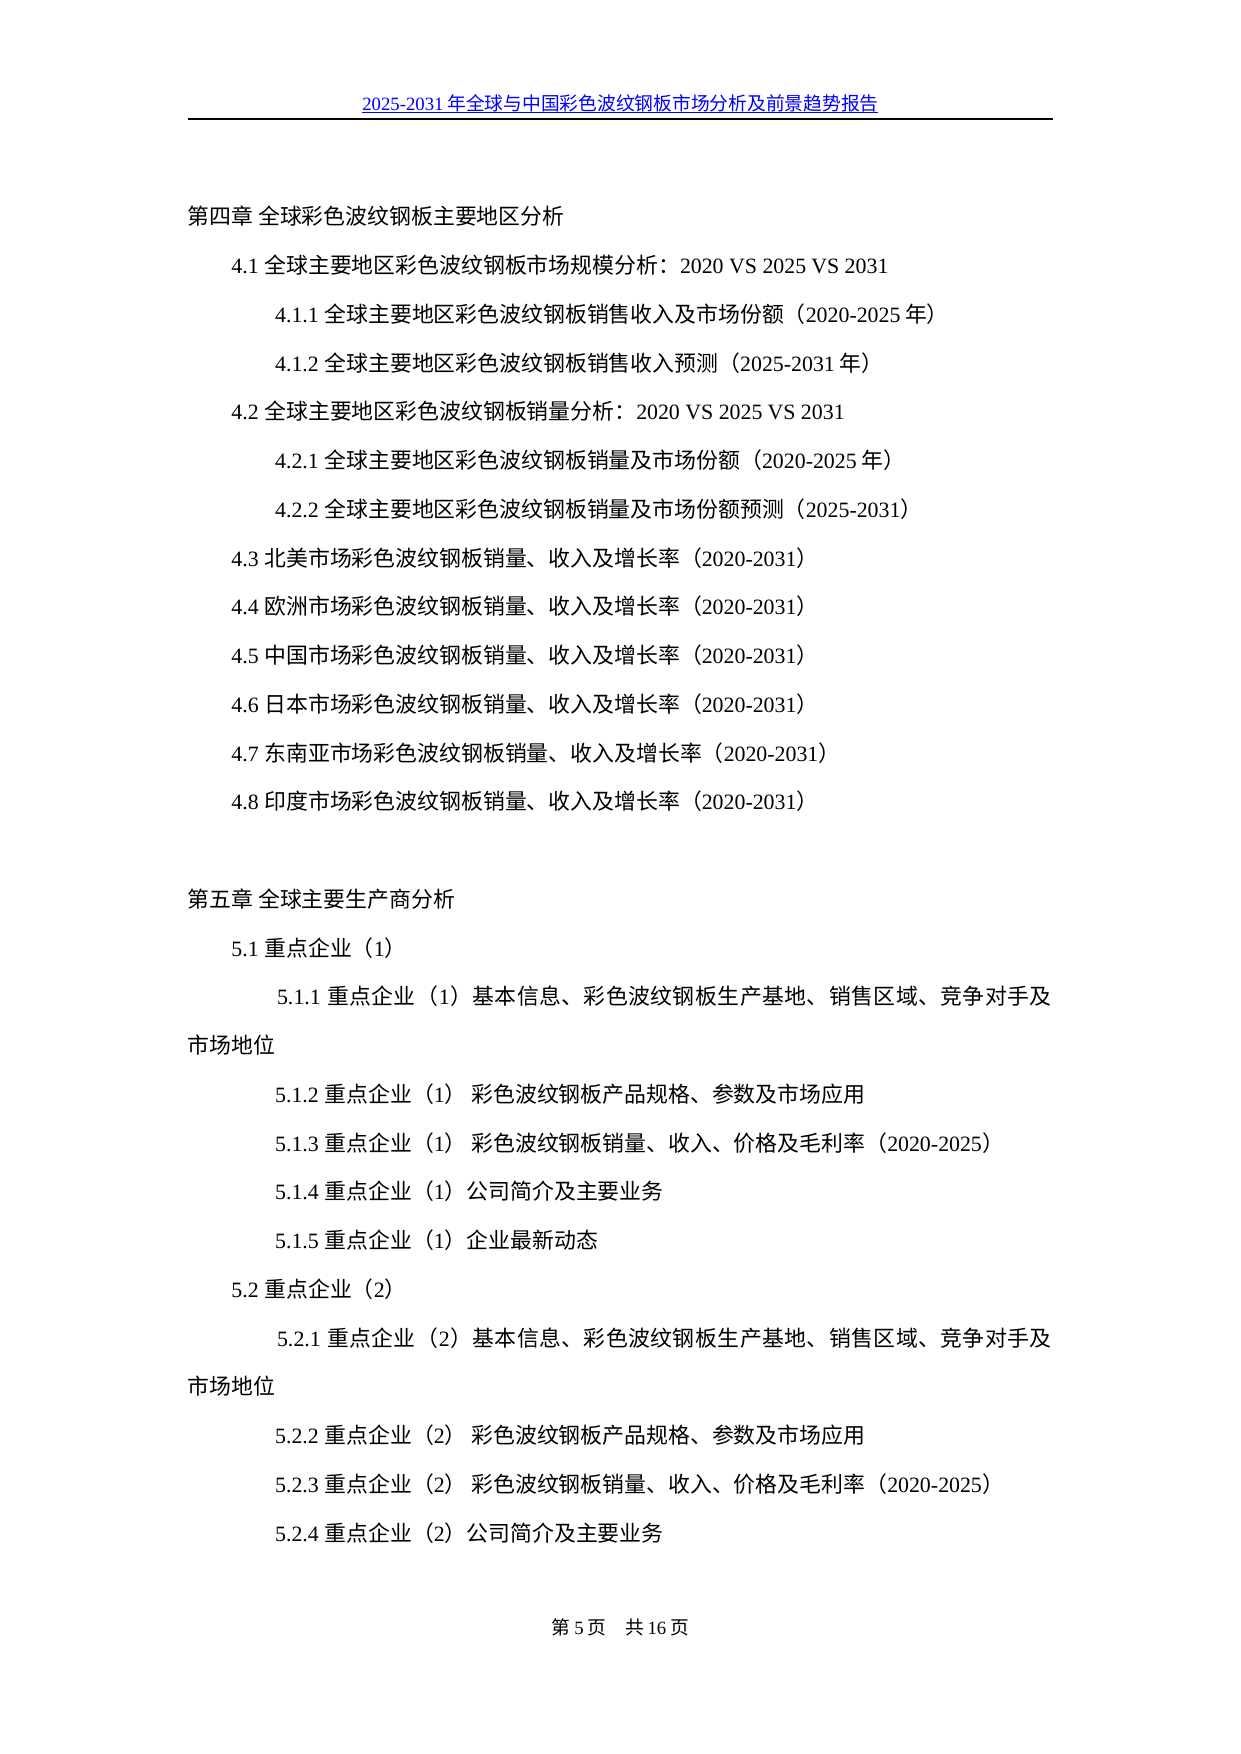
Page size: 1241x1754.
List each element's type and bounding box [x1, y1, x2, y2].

text [187, 150, 1053, 1548]
